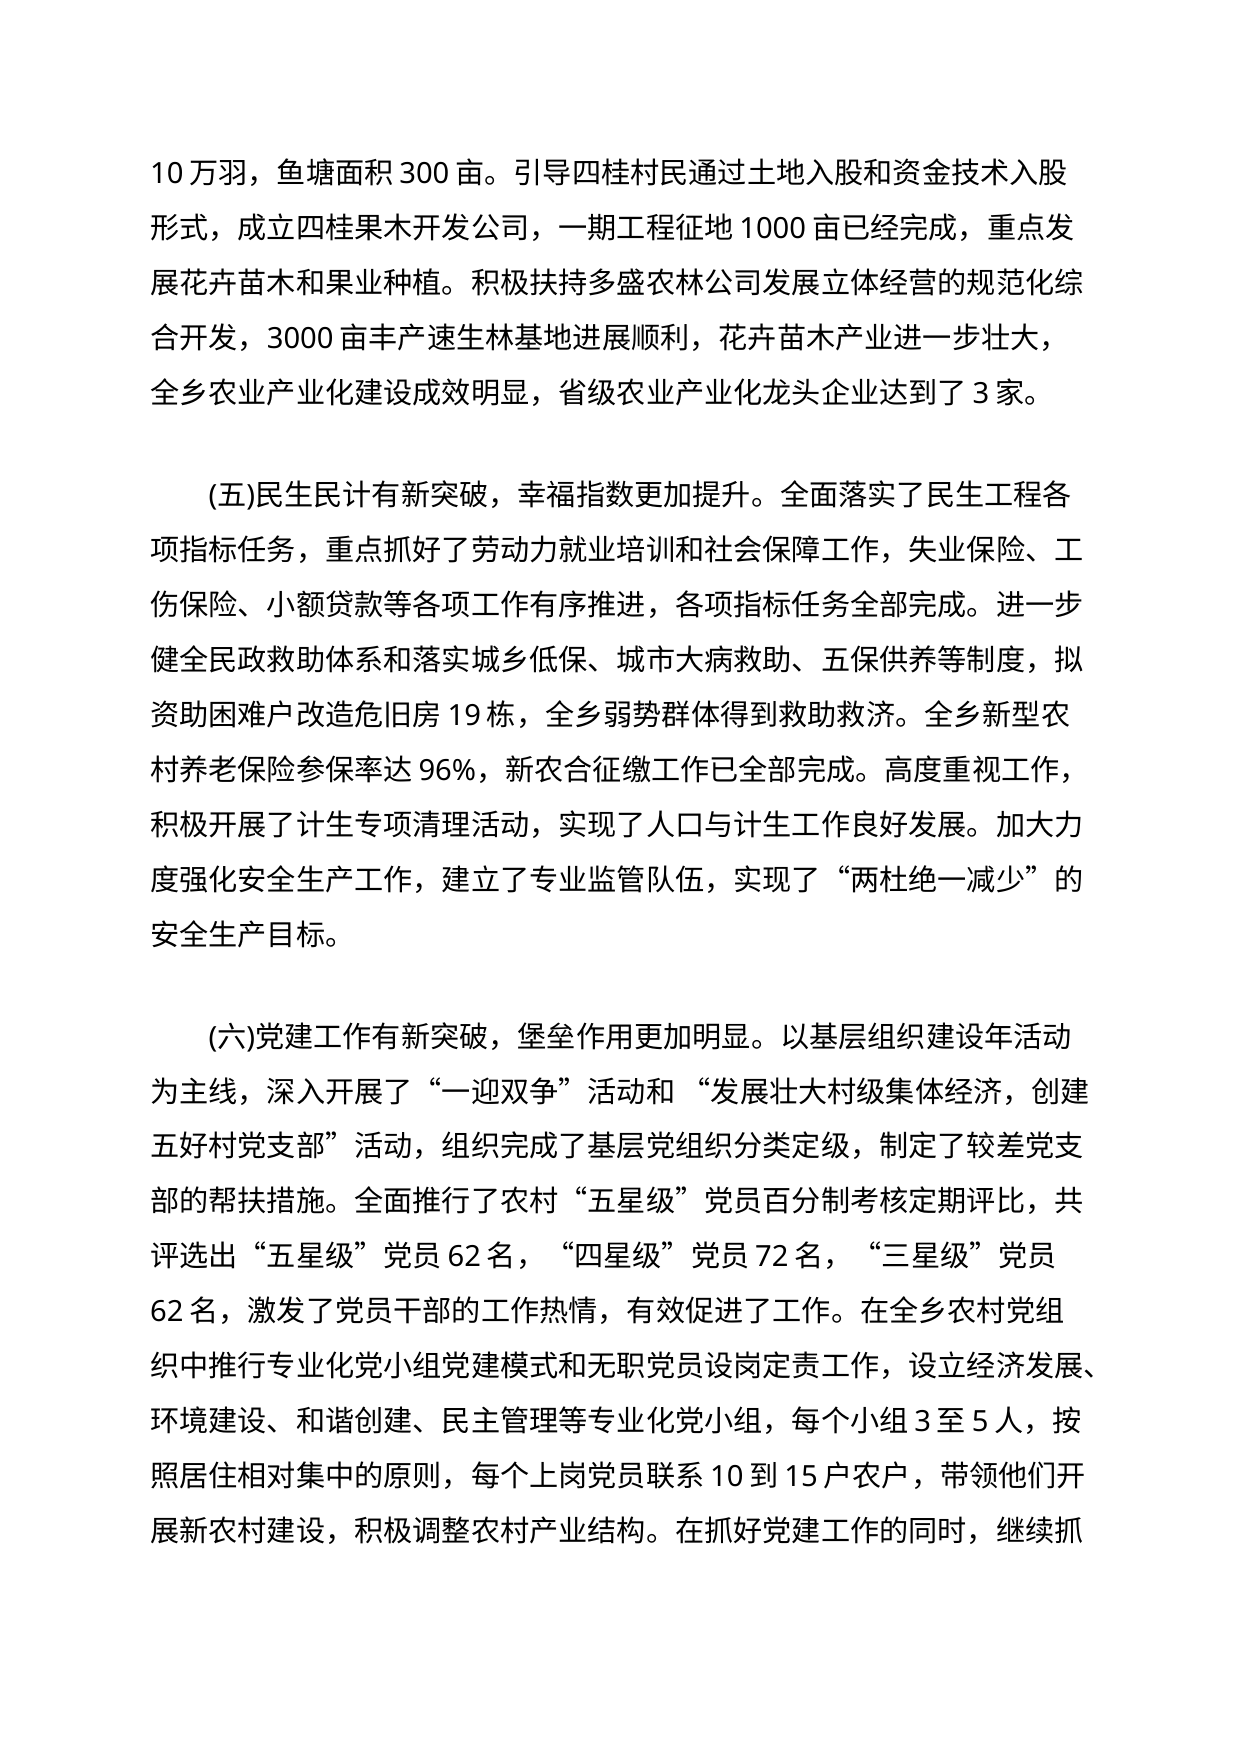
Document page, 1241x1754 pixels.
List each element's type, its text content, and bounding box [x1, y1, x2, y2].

text (五)民生民计有新突破，幸福指数更加提升。全面落实了民生工程各项指标任务，重点抓好了劳动力就业培训和社会保障工作，失业保险、工伤保险、小额贷款等各项工作有序推进，各项指标任务全部完成。进一步健全民政救助体系和落实城乡低保、城市大病救助、五保供养等制度，拟资助困难户改造危旧房19栋，全乡弱势群体得到救助救济。全乡新型农村养老保险参保率达96%，新农合征缴工作已全部完成。高度重视工作，积极开展了计生专项清理活动，实现了人口与计生工作良好发展。加大力度强化安全生产工作，建立了专业监管队伍，实现了“两杜绝一减少”的安全生产目标。 [150, 472, 1090, 954]
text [150, 1013, 1090, 1550]
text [150, 150, 1090, 412]
